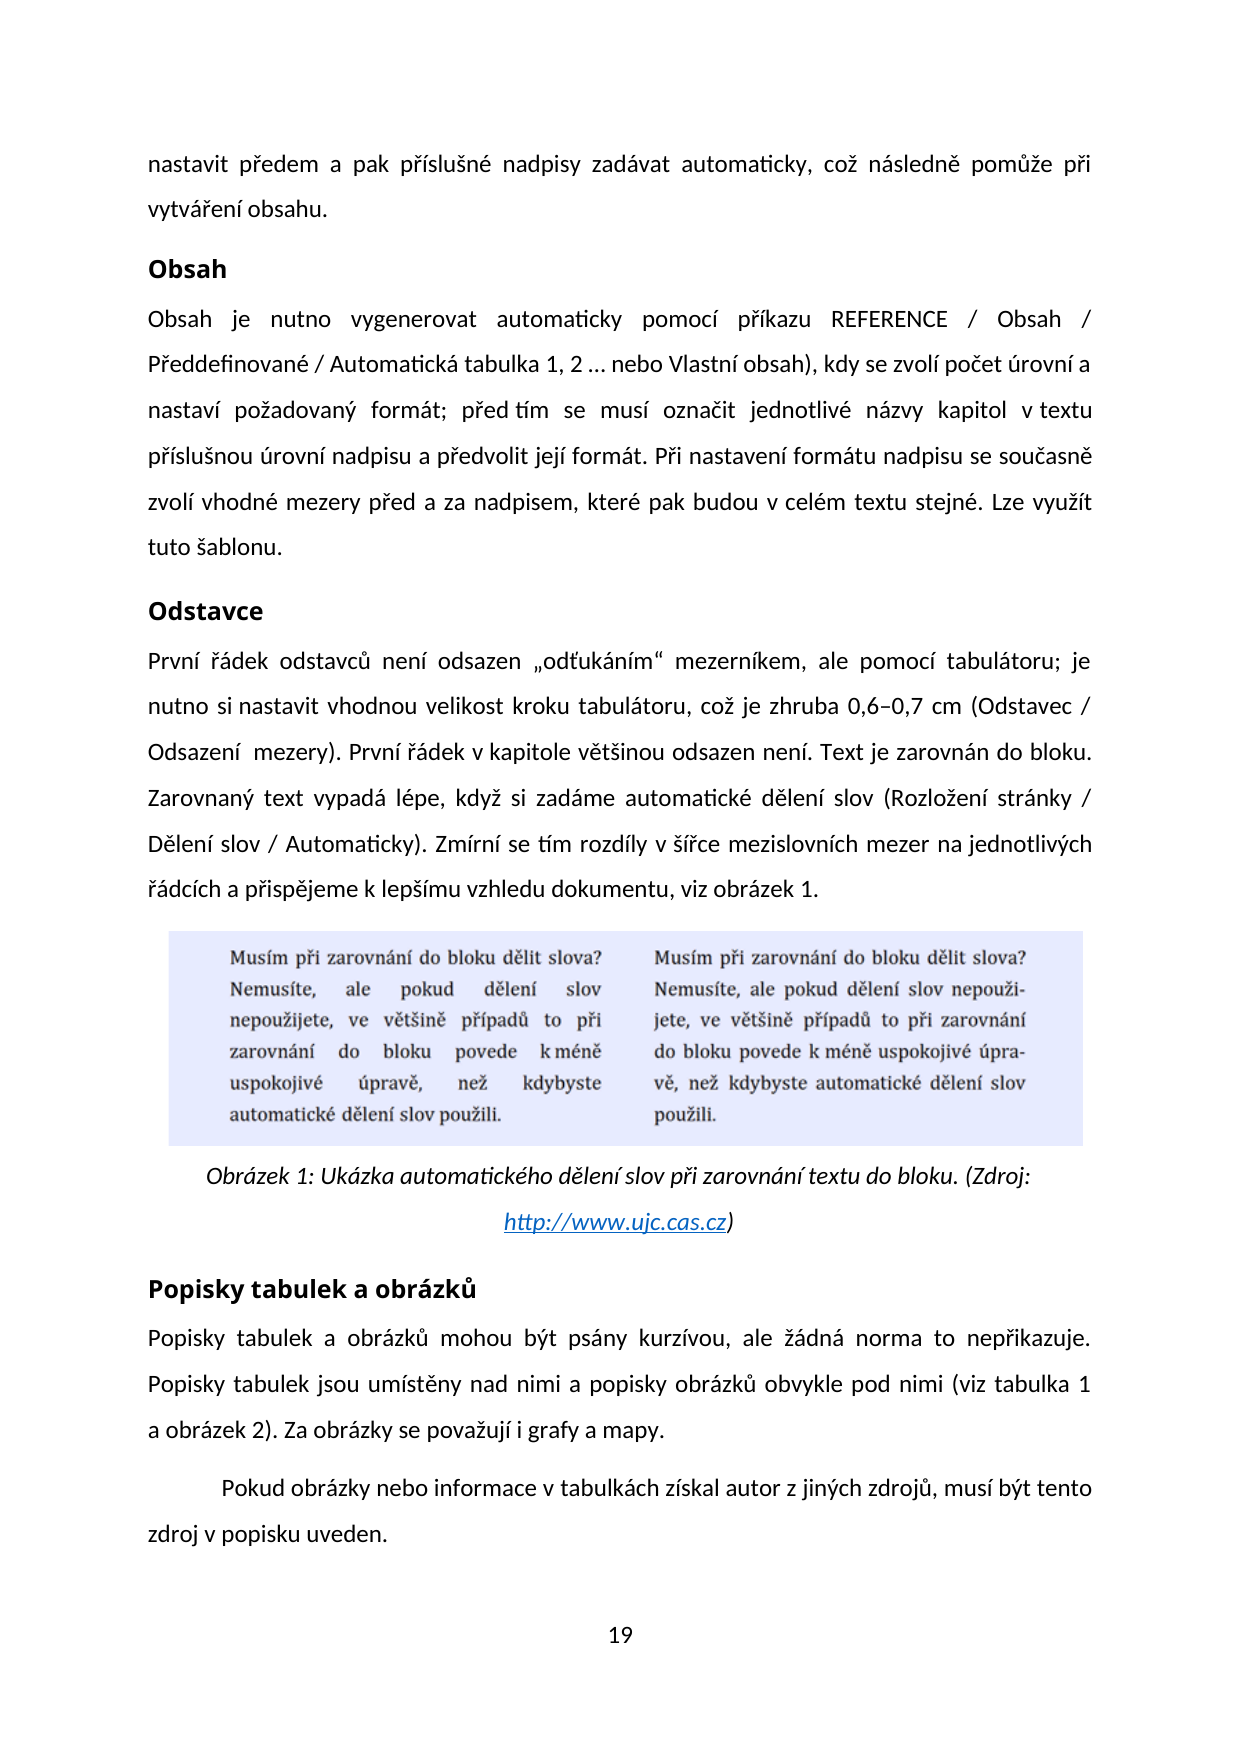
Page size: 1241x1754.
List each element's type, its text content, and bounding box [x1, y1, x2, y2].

table_cell Obrázek 1: Ukázka automatického dělení slov při zarovnání textu do bloku. (Zdroj: http://www.ujc.cas.cz) [157, 1160, 1083, 1267]
picture [168, 931, 1083, 1146]
text Pokud obrázky nebo informace v tabulkách získal autor z jiných zdrojů, musí být tento zdroj v popisku uveden. [148, 1472, 1092, 1548]
subtitle Odstavce [148, 594, 1092, 628]
text První řádek odstavců není odsazen „odťukáním“ mezerníkem, ale pomocí tabulátoru; je nutno si nastavit vhodnou velikost kroku tabulátoru, což je zhruba 0,6–0,7 cm (Odstavec / Odsazení mezery). První řádek v kapitole většinou odsazen není. Text je zarovnán do bloku. Zarovnaný text vypadá lépe, když si zadáme automatické dělení slov (Rozložení stránky / Dělení slov / Automaticky). Zmírní se tím rozdíly v šířce mezislovních mezer na jednotlivých řádcích a přispějeme k lepšímu vzhledu dokumentu, viz obrázek 1. [148, 645, 1092, 904]
text Obsah je nutno vygenerovat automaticky pomocí příkazu REFERENCE / Obsah / Předdefinované / Automatická tabulka 1, 2 … nebo Vlastní obsah), kdy se zvolí počet úrovní a nastaví požadovaný formát; před tím se musí označit jednotlivé názvy kapitol v textu příslušnou úrovní nadpisu a předvolit její formát. Při nastavení formátu nadpisu se současně zvolí vhodné mezery před a za nadpisem, které pak budou v celém textu stejné. Lze využít tuto šablonu. [148, 303, 1092, 562]
subtitle Popisky tabulek a obrázků [148, 1271, 1092, 1305]
text Popisky tabulek a obrázků mohou být psány kurzívou, ale žádná norma to nepřikazuje. Popisky tabulek jsou umístěny nad nimi a popisky obrázků obvykle pod nimi (viz tabulka 1 a obrázek 2). Za obrázky se považují i grafy a mapy. [148, 1322, 1092, 1444]
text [148, 148, 1092, 224]
subtitle Obsah [148, 252, 1092, 286]
table_header [157, 932, 1083, 1160]
